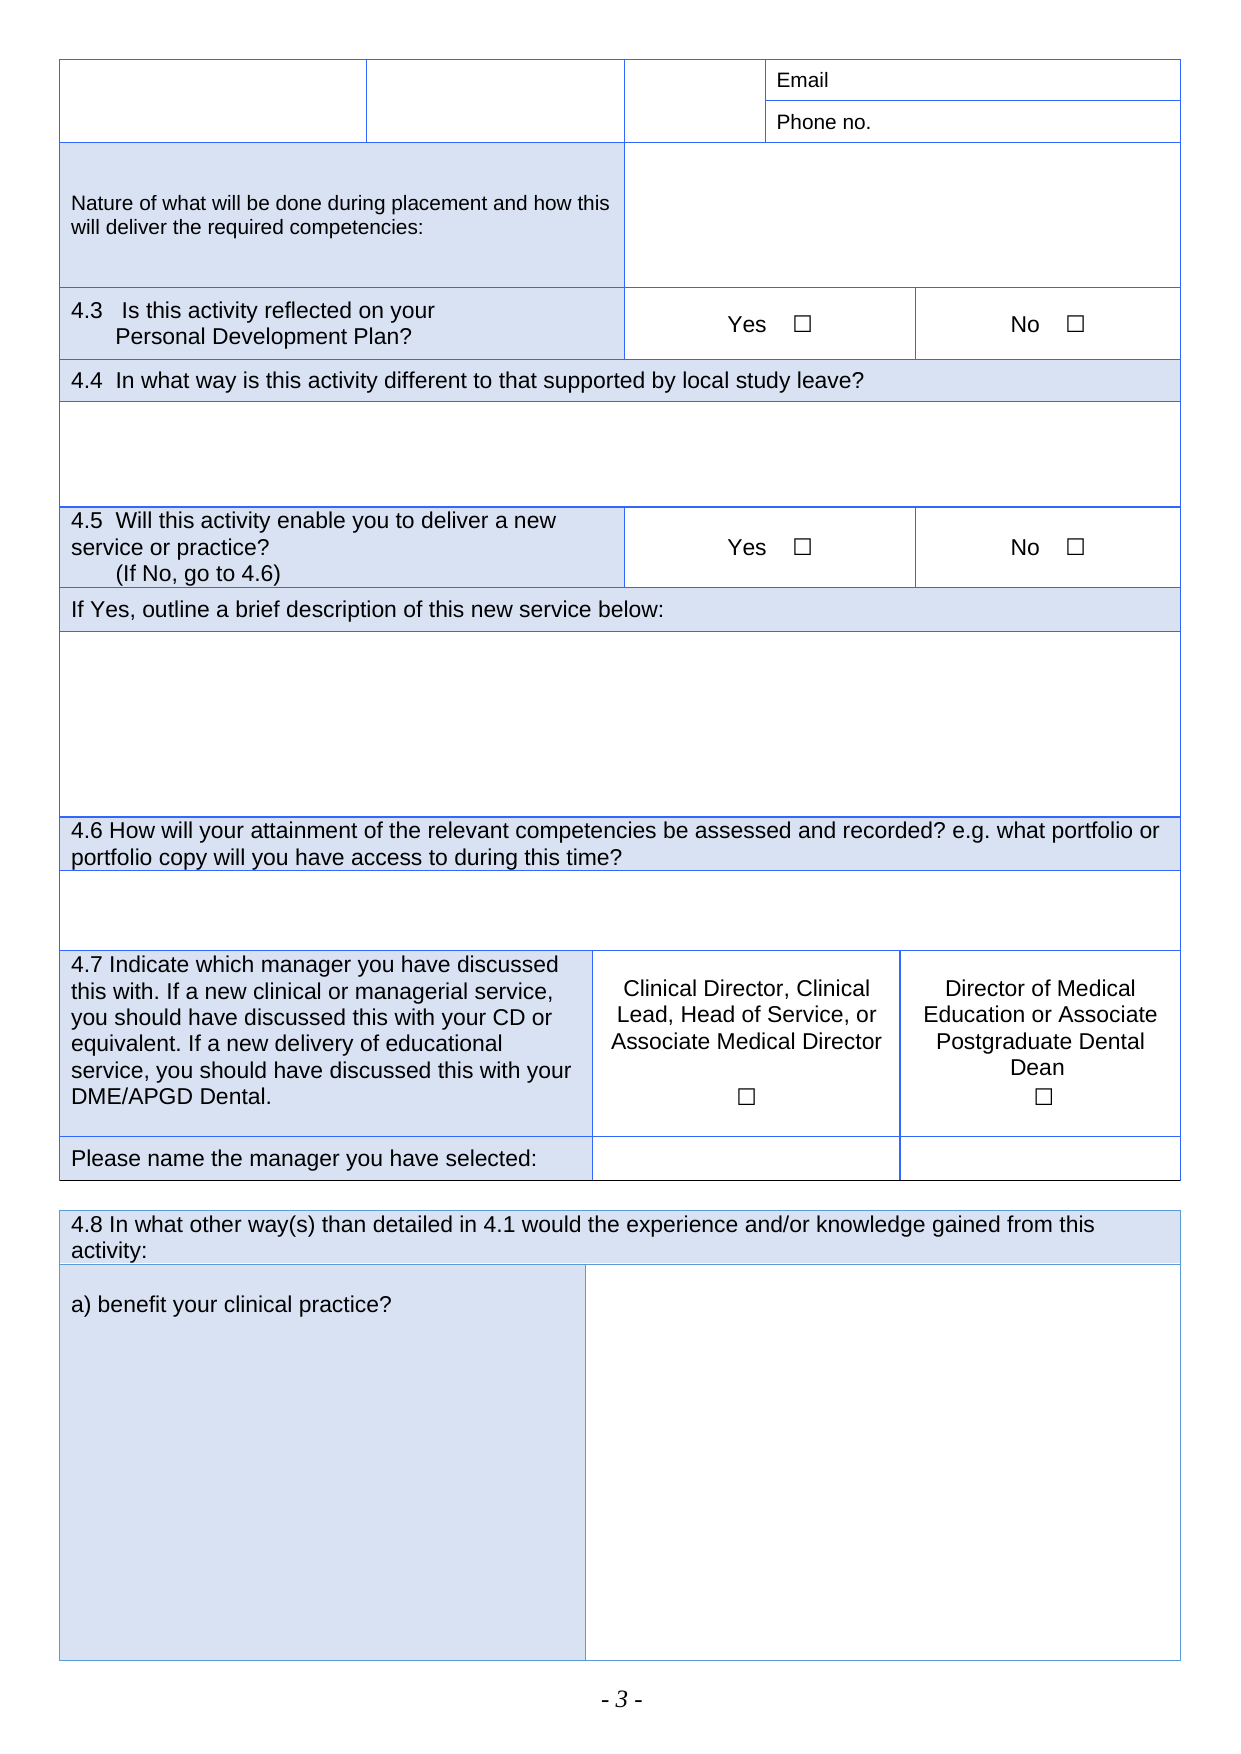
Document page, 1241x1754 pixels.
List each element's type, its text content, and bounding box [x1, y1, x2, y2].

table_cell 4.6 How will your attainment of the relevant competencies be assessed and recorded? e.g. what portfolio or portfolio copy will you have access to during this time? [60, 818, 1180, 870]
table_cell Yes [625, 508, 915, 587]
table_cell Is this activity reflected on your Personal Development Plan? [60, 288, 624, 359]
table_cell [586, 1265, 1180, 1660]
table_cell 4.7 Indicate which manager you have discussed this with. If a new clinical or managerial service, you should have discussed this with your CD or equivalent. If a new delivery of educational service, you should have discussed this with your DME/APGD Dental. [60, 951, 592, 1136]
table_cell [901, 1137, 1180, 1180]
table_cell If Yes, outline a brief description of this new service below: [60, 588, 1180, 631]
table_cell Director of Medical Education or Associate Postgraduate Dental Dean [901, 951, 1180, 1136]
table_cell [60, 402, 1180, 506]
table_cell No [916, 508, 1180, 587]
table_cell [60, 871, 1180, 950]
table_cell [593, 1137, 899, 1180]
table_cell 4.5 Will this activity enable you to deliver a new service or practice? (If No, go to 4.6) [60, 508, 624, 587]
table_cell Phone no. [766, 101, 1180, 142]
table_cell 4.4 In what way is this activity different to that supported by local study leave? [60, 360, 1180, 401]
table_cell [60, 143, 624, 287]
table_cell Email [766, 60, 1180, 100]
table_cell No [916, 288, 1180, 359]
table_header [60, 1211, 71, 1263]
table_cell [625, 143, 1180, 287]
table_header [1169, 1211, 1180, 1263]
table_cell a) benefit your clinical practice? [60, 1265, 585, 1660]
table_cell Please name the manager you have selected: [60, 1137, 592, 1180]
table_cell Clinical Director, Clinical Lead, Head of Service, or Associate Medical Director [593, 951, 899, 1136]
table_cell [60, 632, 1180, 816]
table_cell Yes [625, 288, 915, 359]
